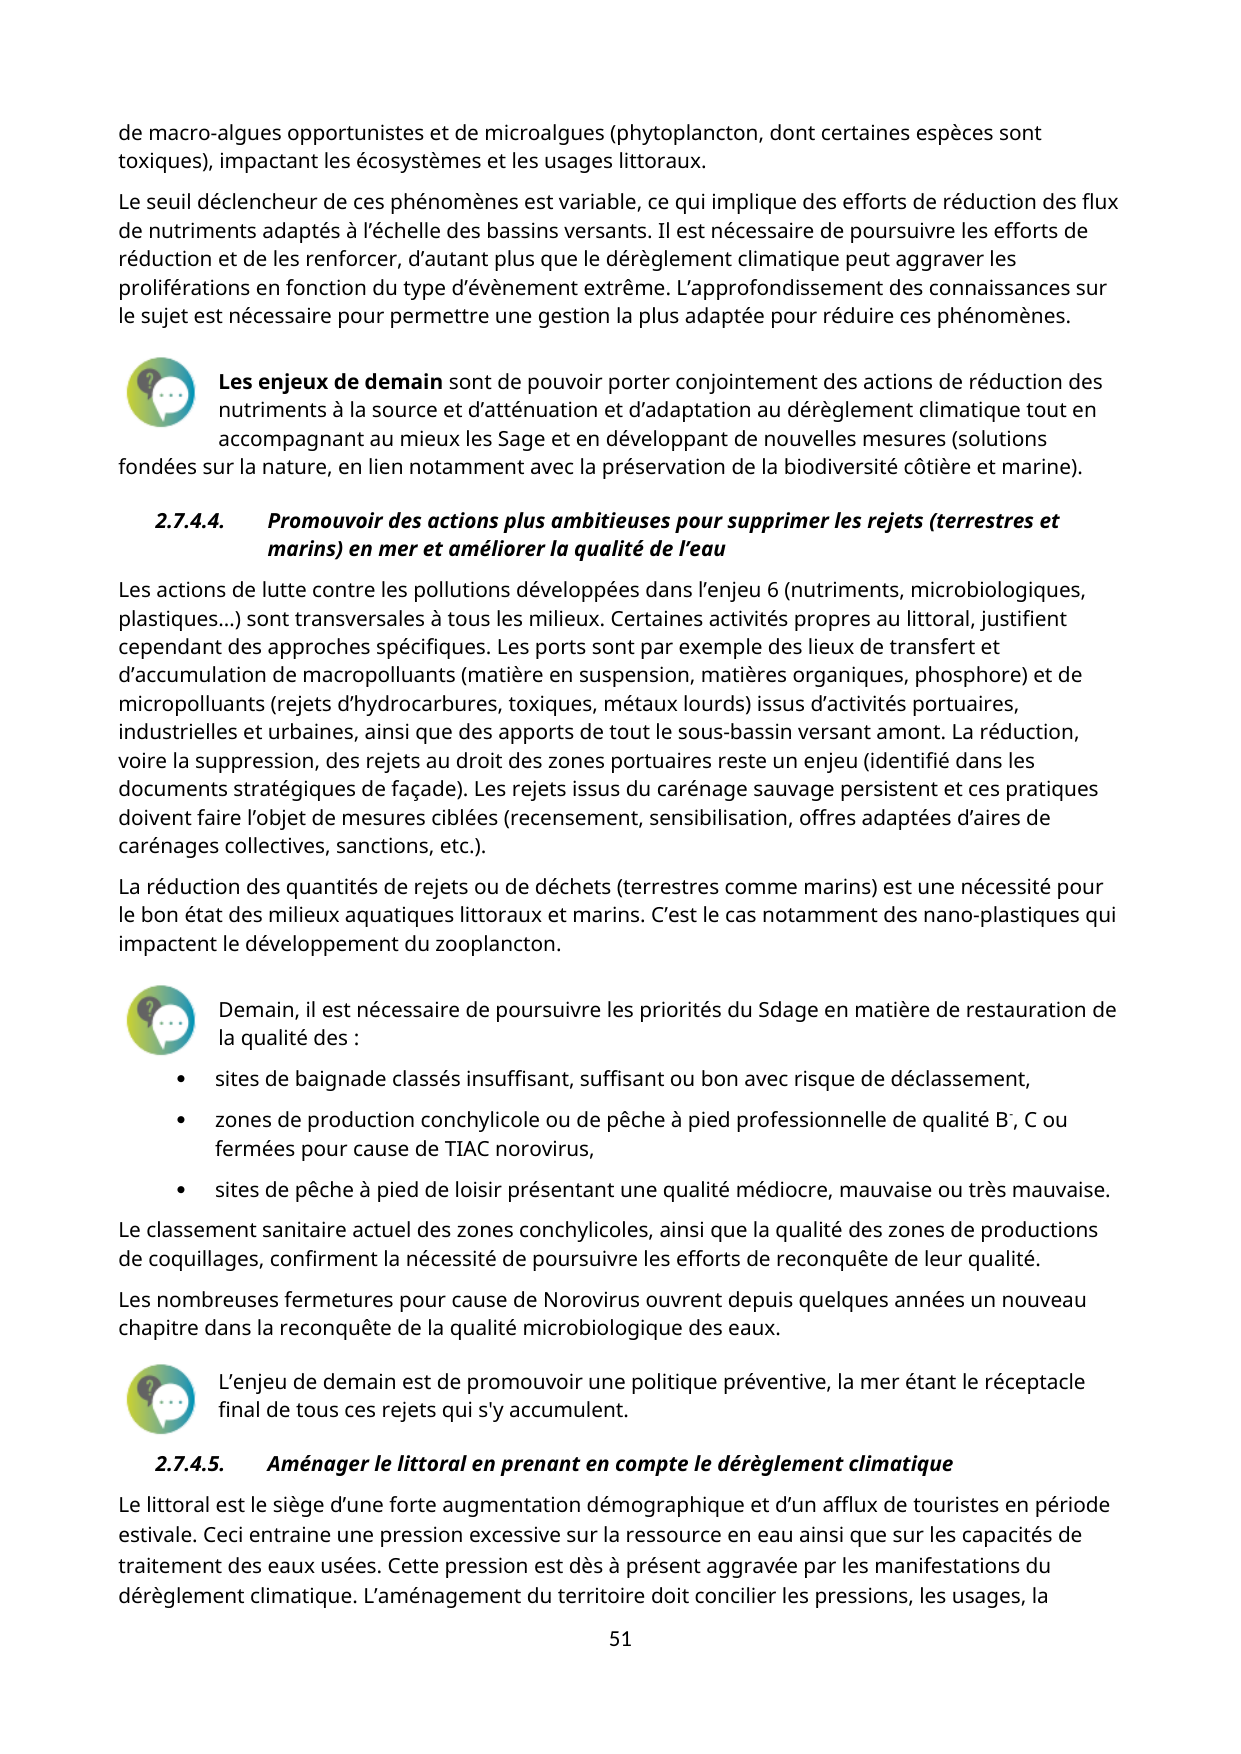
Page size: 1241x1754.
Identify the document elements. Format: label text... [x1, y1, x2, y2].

text Les actions de lutte contre les pollutions développées dans l’enjeu 6 (nutriments, microbiologiques, plastiques…) sont transversales à tous les milieux. Certaines activités propres au littoral, justifient cependant des approches spécifiques. Les ports sont par exemple des lieux de transfert et d’accumulation de macropolluants (matière en suspension, matières organiques, phosphore) et de micropolluants (rejets d’hydrocarbures, toxiques, métaux lourds) issus d’activités portuaires, industrielles et urbaines, ainsi que des apports de tout le sous-bassin versant amont. La réduction, voire la suppression, des rejets au droit des zones portuaires reste un enjeu (identifié dans les documents stratégiques de façade). Les rejets issus du carénage sauvage persistent et ces pratiques doivent faire l’objet de mesures ciblées (recensement, sensibilisation, offres adaptées d’aires de carénages collectives, sanctions, etc.). [118, 575, 1122, 860]
text Les enjeux de demain sont de pouvoir porter conjointement des actions de réduction des nutriments à la source et d’atténuation et d’adaptation au dérèglement climatique tout en accompagnant au mieux les Sage et en développant de nouvelles mesures (solutions fondées sur la nature, en lien notamment avec la préservation de la biodiversité côtière et marine). [118, 367, 1122, 481]
text Demain, il est nécessaire de poursuivre les priorités du Sdage en matière de restauration de la qualité des : [200, 995, 1122, 1052]
text Les nombreuses fermetures pour cause de Norovirus ouvrent depuis quelques années un nouveau chapitre dans la reconquête de la qualité microbiologique des eaux. [118, 1285, 1122, 1342]
picture [118, 351, 200, 435]
text zones de production conchylicole ou de pêche à pied professionnelle de qualité B-, C ou fermées pour cause de TIAC norovirus, [177, 1105, 1122, 1162]
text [118, 118, 1122, 175]
text Le classement sanitaire actuel des zones conchylicoles, ainsi que la qualité des zones de productions de coquillages, confirment la nécessité de poursuivre les efforts de reconquête de leur qualité. [118, 1216, 1122, 1272]
picture [118, 1358, 200, 1442]
text La réduction des quantités de rejets ou de déchets (terrestres comme marins) est une nécessité pour le bon état des milieux aquatiques littoraux et marins. C’est le cas notamment des nano-plastiques qui impactent le développement du zooplancton. [118, 872, 1122, 957]
text sites de pêche à pied de loisir présentant une qualité médiocre, mauvaise ou très mauvaise. [177, 1175, 1122, 1203]
text Aménager le littoral en prenant en compte le dérèglement climatique [155, 1449, 1122, 1477]
text Promouvoir des actions plus ambitieuses pour supprimer les rejets (terrestres et marins) en mer et améliorer la qualité de l’eau [155, 506, 1122, 563]
text Le seuil déclencheur de ces phénomènes est variable, ce qui implique des efforts de réduction des flux de nutriments adaptés à l’échelle des bassins versants. Il est nécessaire de poursuivre les efforts de réduction et de les renforcer, d’autant plus que le dérèglement climatique peut aggraver les proliférations en fonction du type d’évènement extrême. L’approfondissement des connaissances sur le sujet est nécessaire pour permettre une gestion la plus adaptée pour réduire ces phénomènes. [118, 187, 1122, 330]
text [118, 1490, 1122, 1610]
picture [118, 980, 200, 1063]
text sites de baignade classés insuffisant, suffisant ou bon avec risque de déclassement, [177, 1064, 1122, 1093]
text L’enjeu de demain est de promouvoir une politique préventive, la mer étant le réceptacle final de tous ces rejets qui s'y accumulent. [200, 1367, 1122, 1424]
